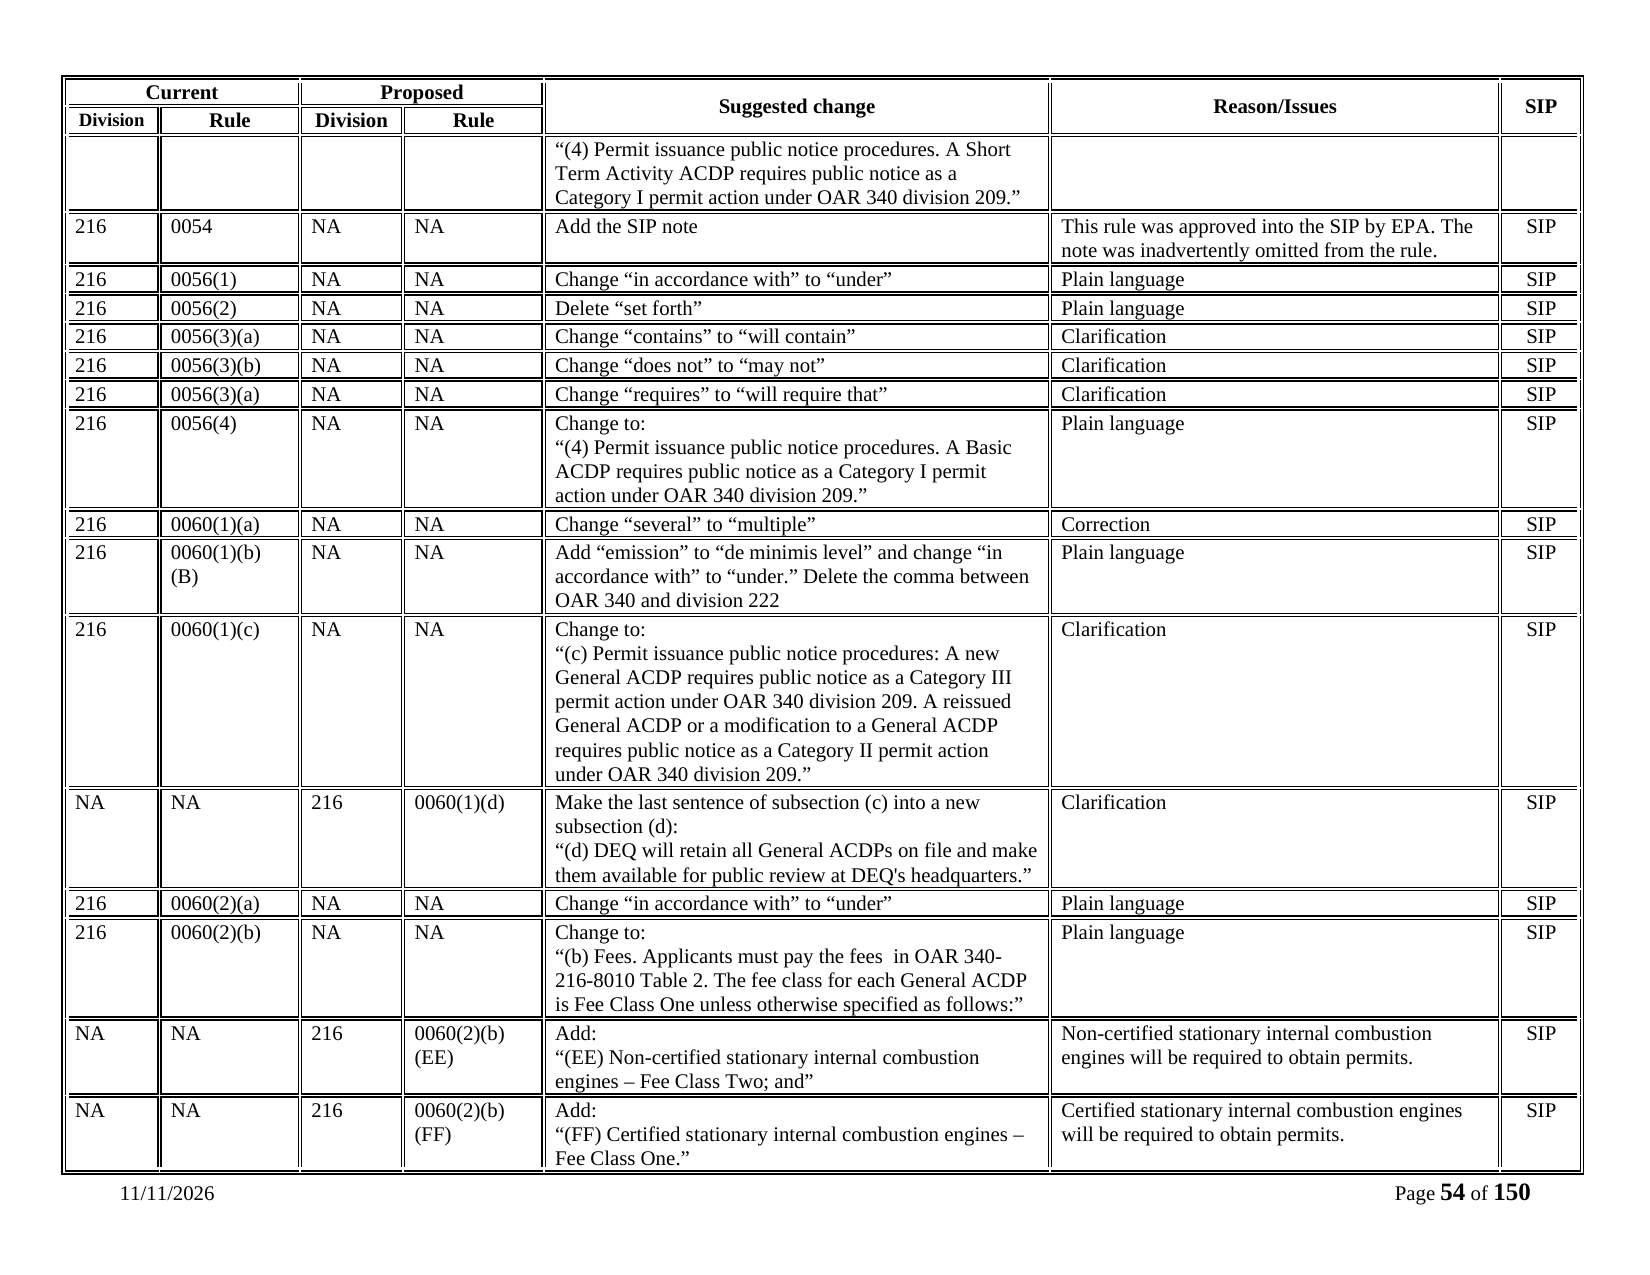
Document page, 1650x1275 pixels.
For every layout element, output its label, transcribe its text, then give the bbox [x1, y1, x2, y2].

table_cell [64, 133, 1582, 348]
table_cell Rule [405, 108, 541, 132]
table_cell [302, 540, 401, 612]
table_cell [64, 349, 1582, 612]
table_cell Rule [162, 108, 298, 132]
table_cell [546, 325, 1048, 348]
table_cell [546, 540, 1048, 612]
table_header Reason/Issues [1050, 77, 1500, 132]
table_cell Division [64, 104, 159, 132]
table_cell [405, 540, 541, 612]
table_header Suggested change [544, 77, 1050, 132]
table_header SIP [1500, 79, 1580, 132]
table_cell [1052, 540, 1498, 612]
table_header Current [64, 77, 300, 104]
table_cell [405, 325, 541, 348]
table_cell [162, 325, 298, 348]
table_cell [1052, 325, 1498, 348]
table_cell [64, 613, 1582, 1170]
table_cell Division [302, 108, 401, 132]
table_header Proposed [300, 77, 544, 104]
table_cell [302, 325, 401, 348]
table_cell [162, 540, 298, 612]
